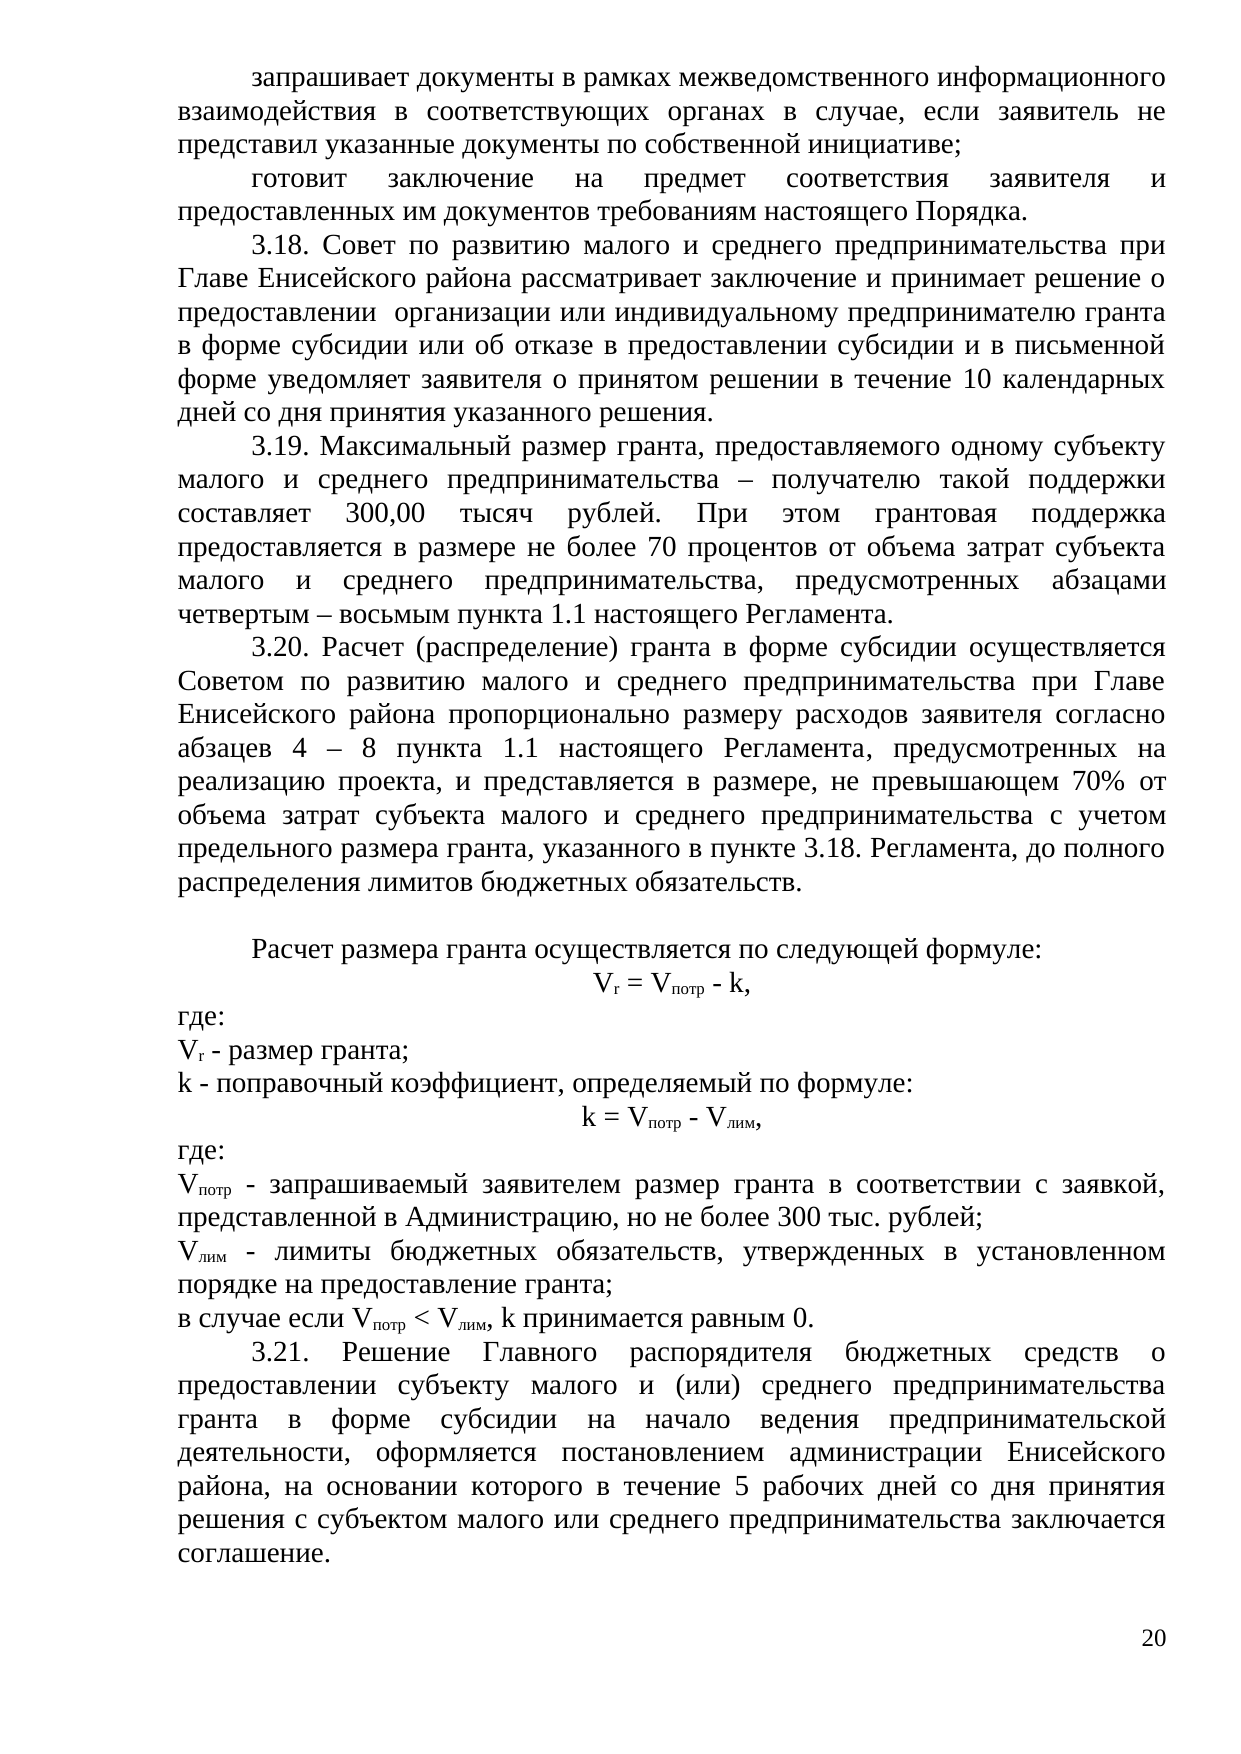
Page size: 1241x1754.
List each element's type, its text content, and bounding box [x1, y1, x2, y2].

text k - поправочный коэффициент, определяемый по формуле: [177, 1065, 1166, 1099]
text где: [177, 1132, 1166, 1166]
text Vr - размер гранта; [177, 1032, 1166, 1065]
text 3.20. Расчет (распределение) гранта в форме субсидии осуществляется Советом по развитию малого и среднего предпринимательства при Главе Енисейского района пропорционально размеру расходов заявителя согласно абзацев 4 – 8 пункта 1.1 настоящего Регламента, предусмотренных на реализацию проекта, и представляется в размере, не превышающем 70% от объема затрат субъекта малого и среднего предпринимательства с учетом предельного размера гранта, указанного в пункте 3.18. Регламента, до полного распределения лимитов бюджетных обязательств. [177, 629, 1166, 898]
text 3.19. Максимальный размер гранта, предоставляемого одному субъекту малого и среднего предпринимательства – получателю такой поддержки составляет 300,00 тысяч рублей. При этом грантовая поддержка предоставляется в размере не более 70 процентов от объема затрат субъекта малого и среднего предпринимательства, предусмотренных абзацами четвертым – восьмым пункта 1.1 настоящего Регламента. [177, 428, 1166, 629]
text готовит заключение на предмет соответствия заявителя и предоставленных им документов требованиям настоящего Порядка. [177, 160, 1166, 227]
text 3.18. Совет по развитию малого и среднего предпринимательства при Главе Енисейского района рассматривает заключение и принимает решение о предоставлении организации или индивидуальному предпринимателю гранта в форме субсидии или об отказе в предоставлении субсидии и в письменной форме уведомляет заявителя о принятом решении в течение 10 календарных дней со дня принятия указанного решения. [177, 227, 1166, 428]
text Vr = Vпотр - k, [177, 965, 1166, 998]
text Vпотр - запрашиваемый заявителем размер гранта в соответствии с заявкой, представленной в Администрацию, но не более 300 тыс. рублей; [177, 1166, 1166, 1233]
text где: [177, 998, 1166, 1032]
text Расчет размера гранта осуществляется по следующей формуле: [177, 931, 1166, 965]
text запрашивает документы в рамках межведомственного информационного взаимодействия в соответствующих органах в случае, если заявитель не представил указанные документы по собственной инициативе; [177, 59, 1166, 160]
text Vлим - лимиты бюджетных обязательств, утвержденных в установленном порядке на предоставление гранта; [177, 1233, 1166, 1300]
text в случае если Vпотр < Vлим, k принимается равным 0. [177, 1300, 1166, 1334]
text k = Vпотр - Vлим, [177, 1099, 1166, 1132]
text 3.21. Решение Главного распорядителя бюджетных средств о предоставлении субъекту малого и (или) среднего предпринимательства гранта в форме субсидии на начало ведения предпринимательской деятельности, оформляется постановлением администрации Енисейского района, на основании которого в течение 5 рабочих дней со дня принятия решения с субъектом малого или среднего предпринимательства заключается соглашение. [177, 1334, 1166, 1568]
